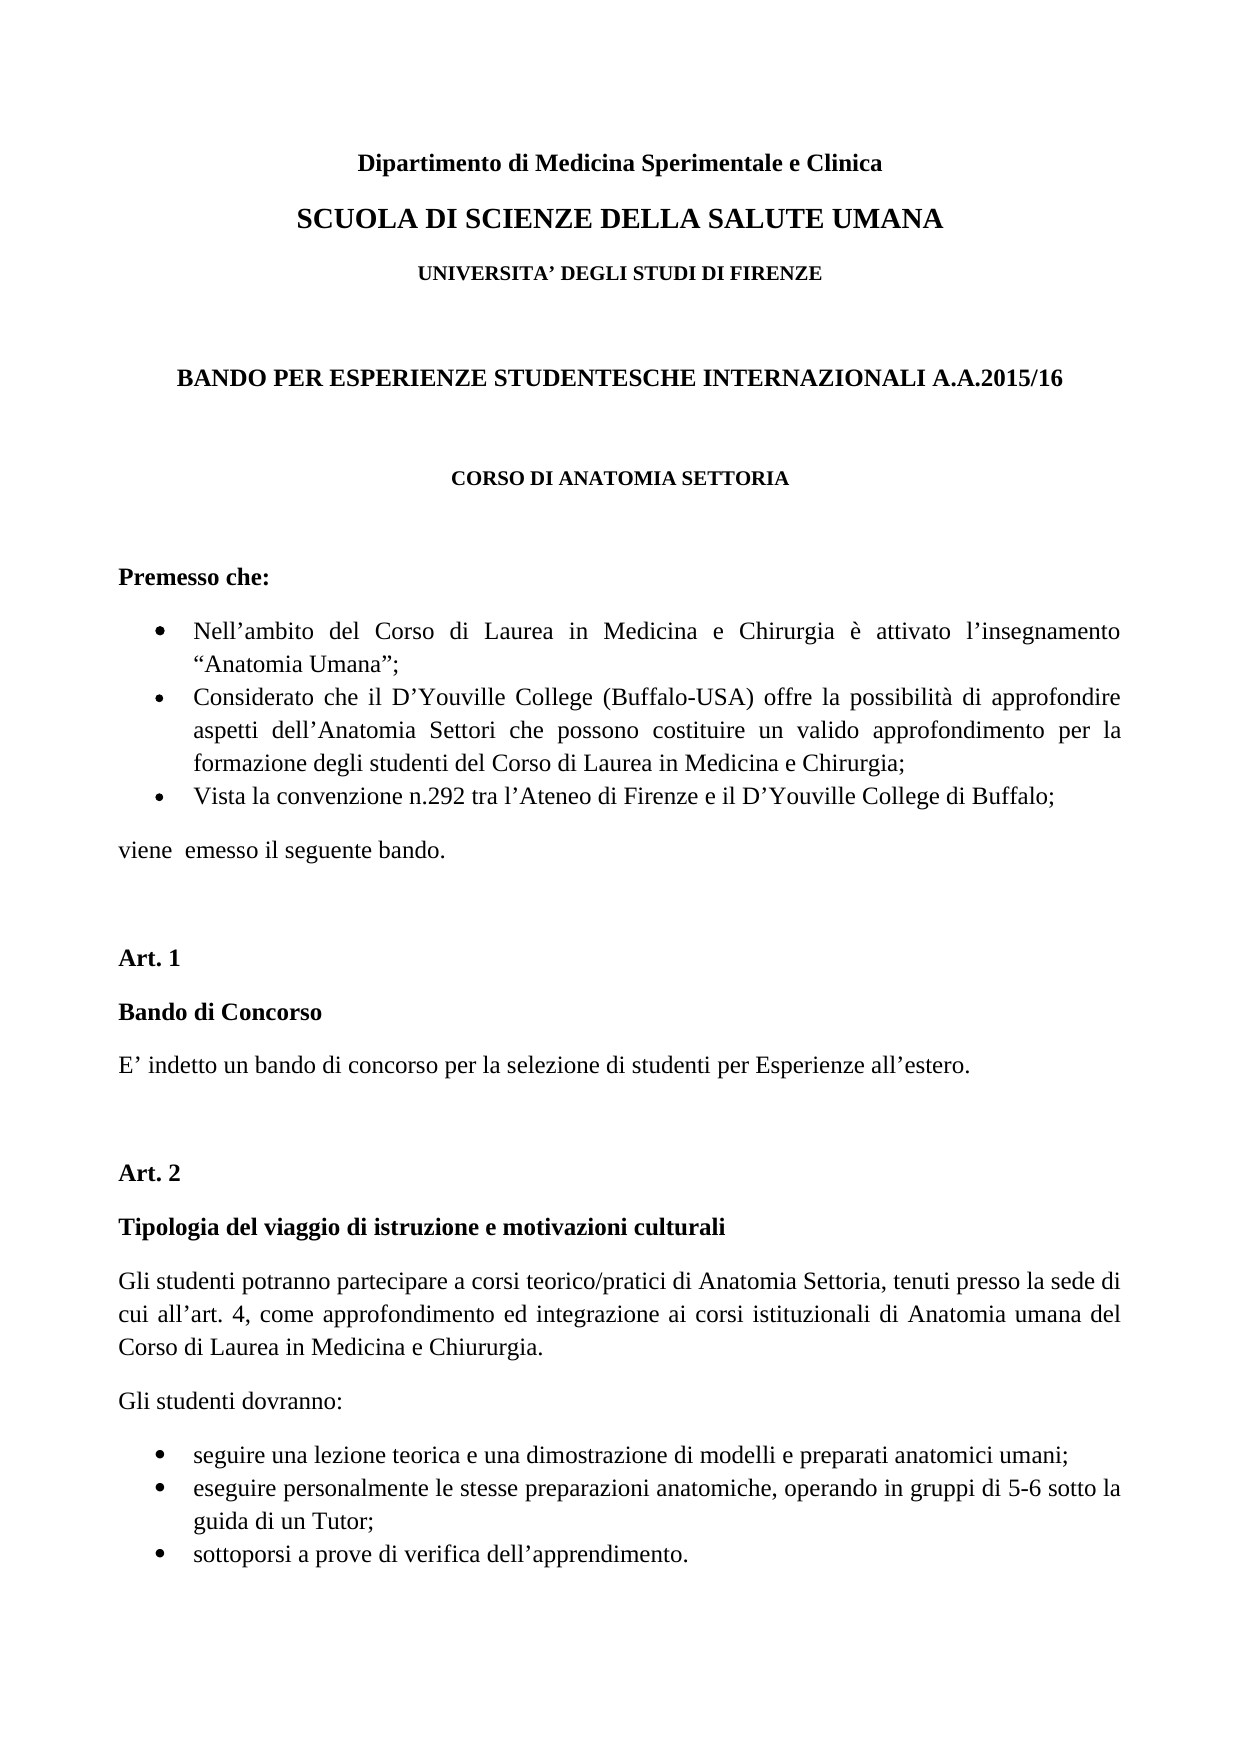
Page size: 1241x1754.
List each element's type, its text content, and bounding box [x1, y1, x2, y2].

list seguire una lezione teorica e una dimostrazione di modelli e preparati anatomici umani; [156, 1440, 1122, 1468]
list Vista la convenzione n.292 tra l’Ateneo di Firenze e il D’Youville College di Buffalo; [156, 781, 1122, 810]
text Gli studenti potranno partecipare a corsi teorico/pratici di Anatomia Settoria, tenuti presso la sede di cui all’art. 4, come approfondimento ed integrazione ai corsi istituzionali di Anatomia umana del Corso di Laurea in Medicina e Chiururgia. [118, 1266, 1122, 1361]
text BANDO PER ESPERIENZE STUDENTESCHE INTERNAZIONALI A.A.2015/16 [118, 363, 1122, 392]
text SCUOLA DI SCIENZE DELLA SALUTE UMANA [118, 201, 1122, 235]
text Tipologia del viaggio di istruzione e motivazioni culturali [118, 1212, 1122, 1241]
text CORSO DI ANATOMIA SETTORIA [118, 465, 1122, 489]
list Considerato che il D’Youville College (Buffalo-USA) offre la possibilità di approfondire aspetti dell’Anatomia Settori che possono costituire un valido approfondimento per la formazione degli studenti del Corso di Laurea in Medicina e Chirurgia; [156, 682, 1122, 777]
text Premesso che: [118, 562, 1122, 591]
text Art. 2 [118, 1158, 1122, 1187]
text E’ indetto un bando di concorso per la selezione di studenti per Esperienze all’estero. [118, 1051, 1122, 1079]
text Gli studenti dovranno: [118, 1386, 1122, 1414]
text Art. 1 [118, 943, 1122, 972]
list eseguire personalmente le stesse preparazioni anatomiche, operando in gruppi di 5-6 sotto la guida di un Tutor; [156, 1473, 1122, 1534]
list sottoporsi a prove di verifica dell’apprendimento. [156, 1539, 1122, 1567]
text Dipartimento di Medicina Sperimentale e Clinica [118, 148, 1122, 176]
list Nell’ambito del Corso di Laurea in Medicina e Chirurgia è attivato l’insegnamento “Anatomia Umana”; [156, 616, 1122, 678]
text UNIVERSITA’ DEGLI STUDI DI FIRENZE [118, 261, 1122, 285]
text Bando di Concorso [118, 997, 1122, 1025]
text viene emesso il seguente bando. [118, 835, 1122, 864]
